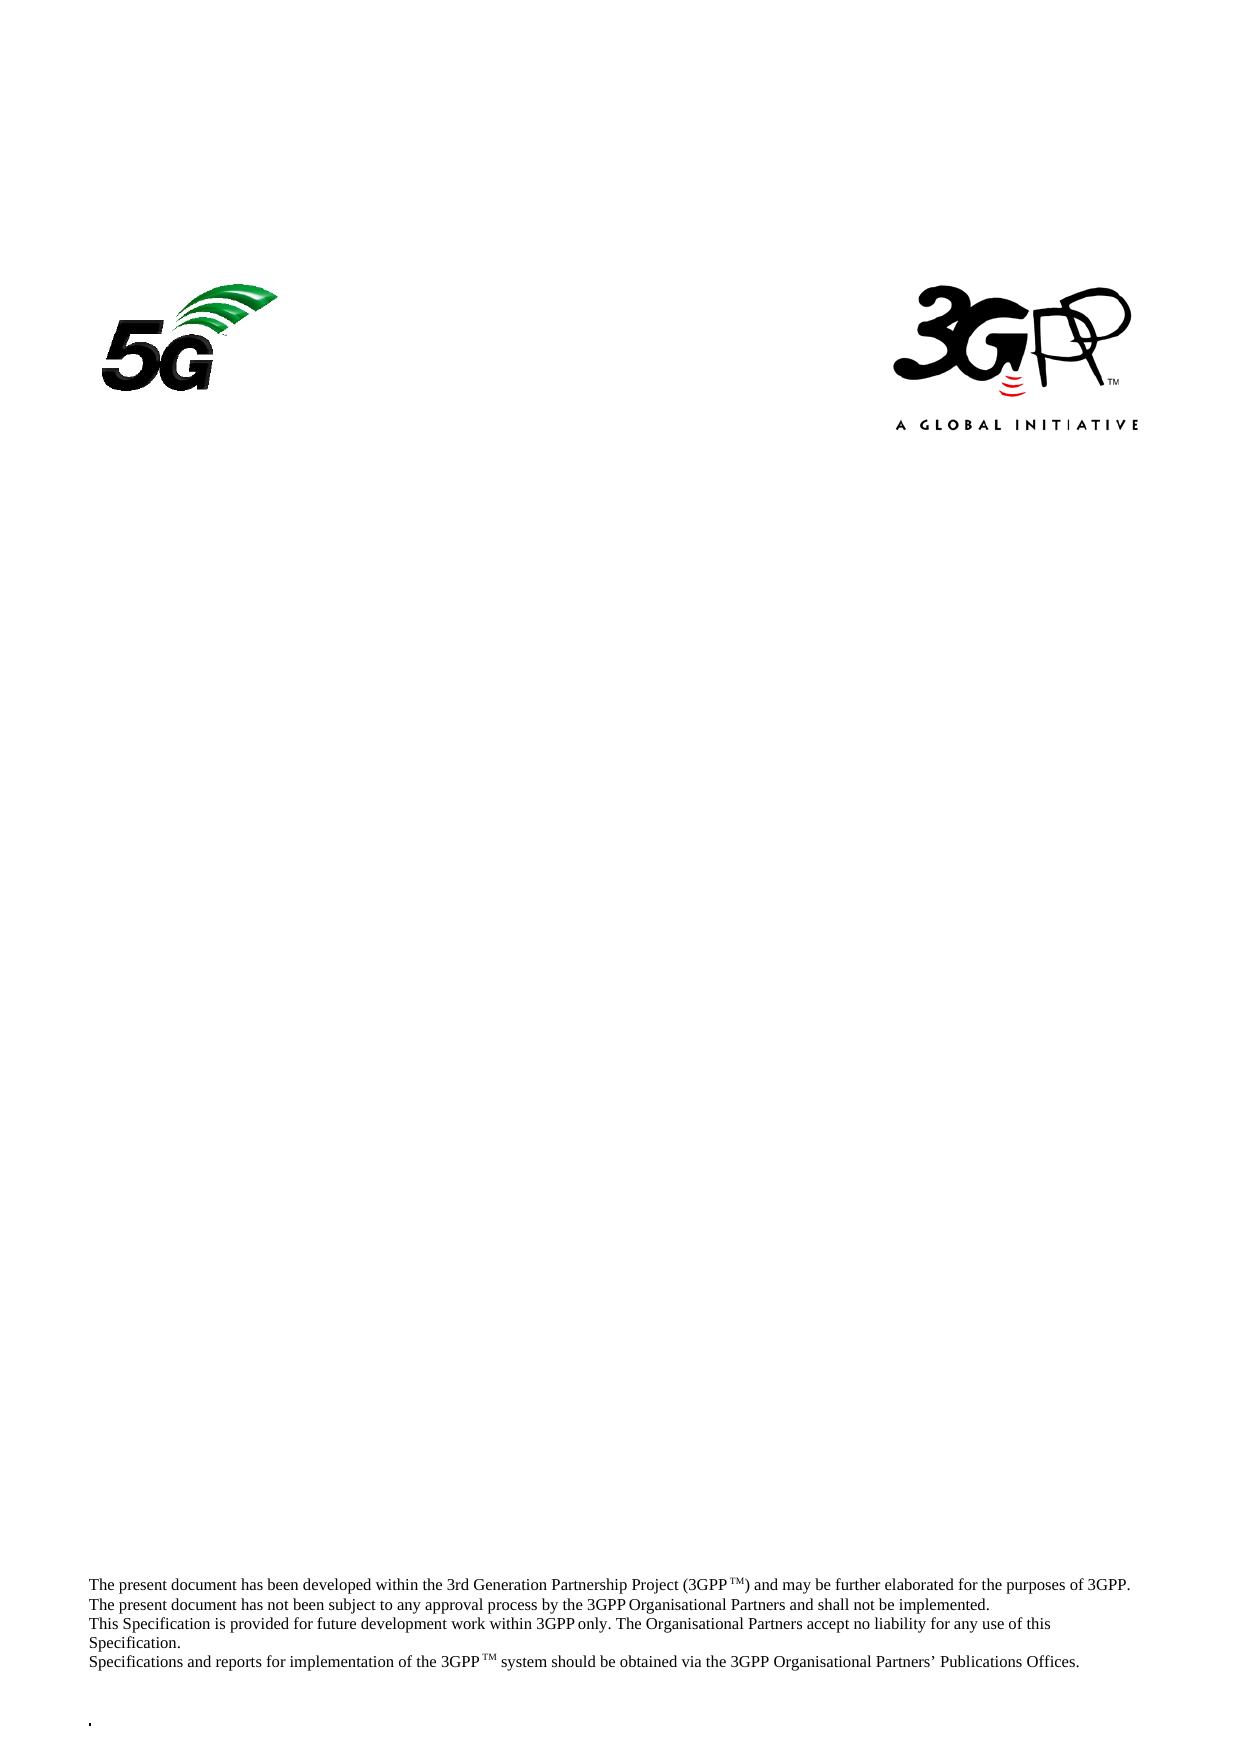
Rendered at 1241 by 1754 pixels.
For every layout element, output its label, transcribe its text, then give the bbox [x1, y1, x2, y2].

picture [885, 277, 1152, 435]
text The present document has been developed within the 3rd Generation Partnership Project (3GPP TM) and may be further elaborated for the purposes of 3GPP. The present document has not been subject to any approval process by the 3GPP Organisational Partners and shall not be implemented. This Specification is provided for future development work within 3GPP only. The Organisational Partners accept no liability for any use of this Specification. Specifications and reports for implementation of the 3GPP TM system should be obtained via the 3GPP Organisational Partners’ Publications Offices. [89, 1575, 1135, 1671]
picture [88, 236, 287, 435]
